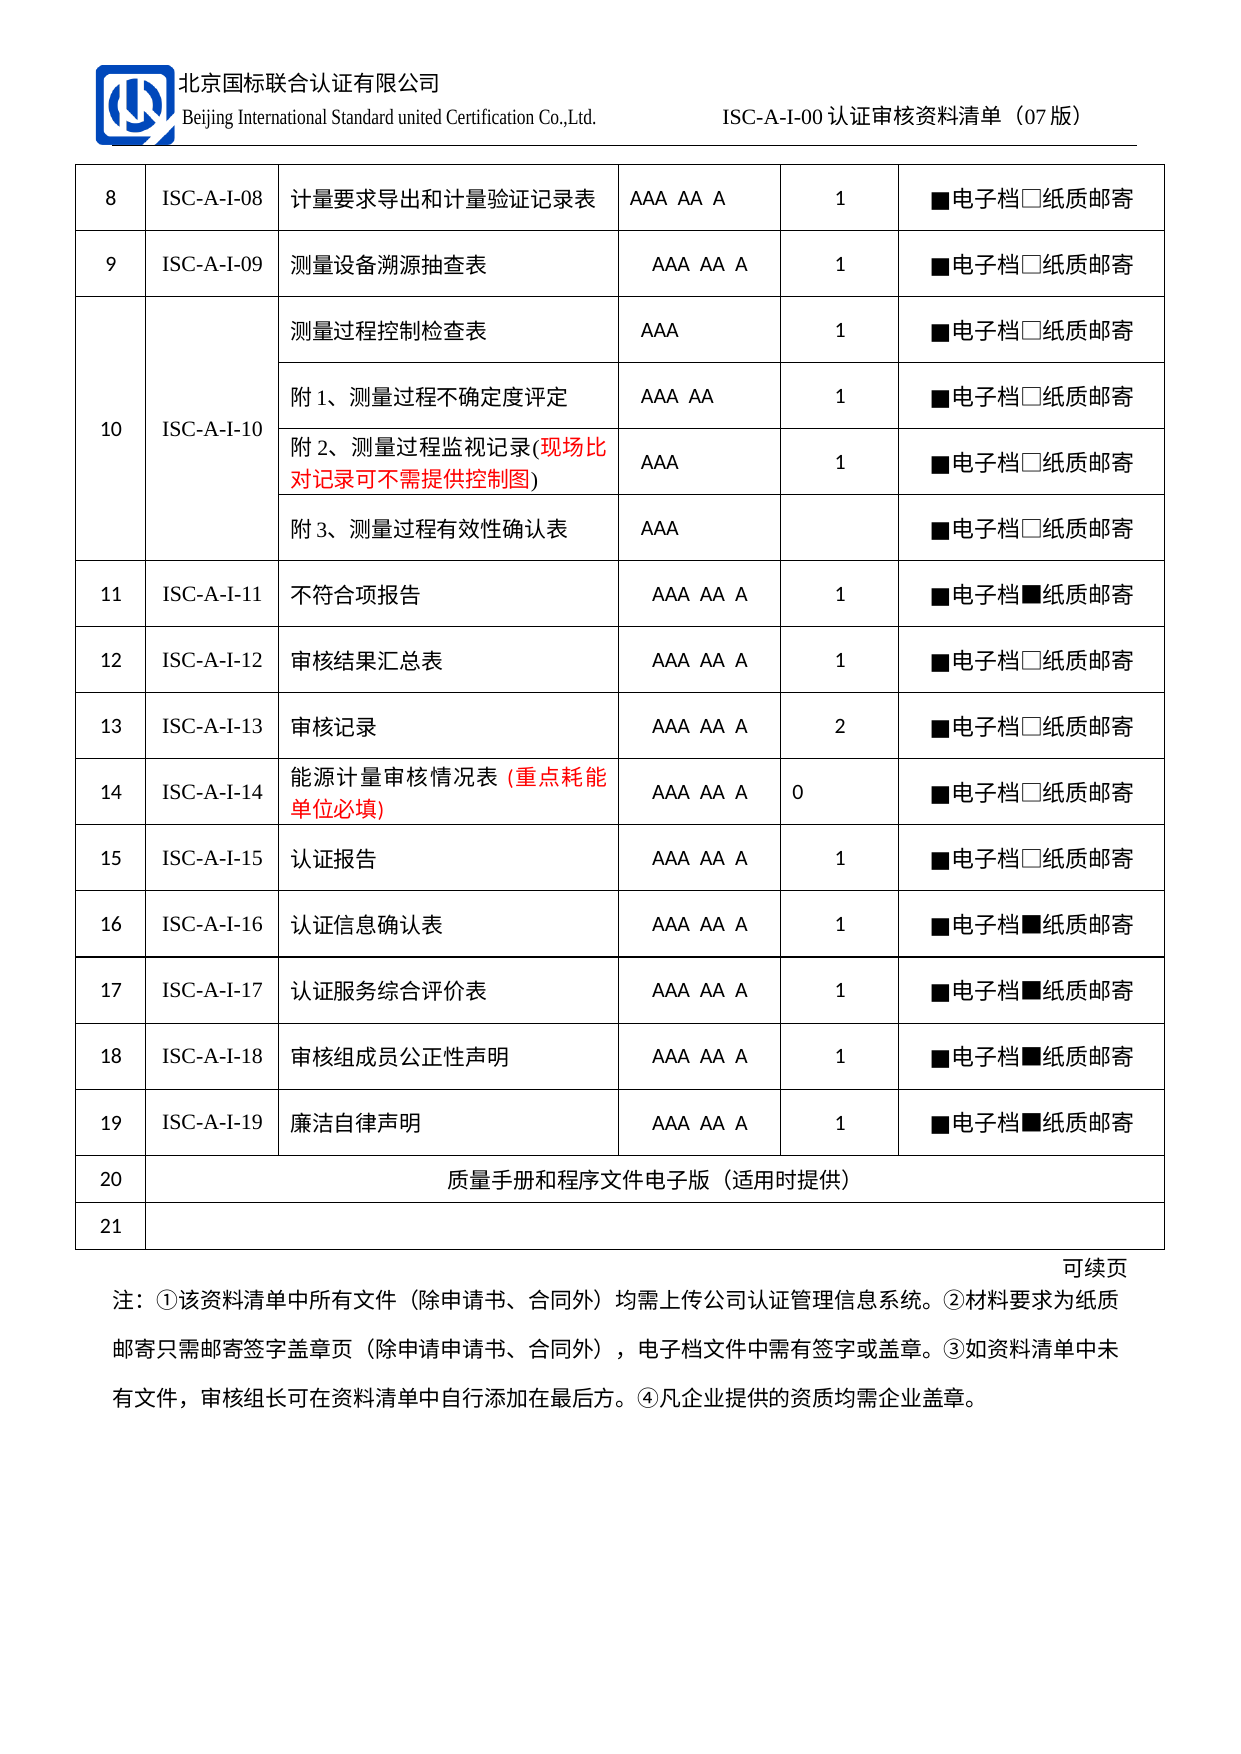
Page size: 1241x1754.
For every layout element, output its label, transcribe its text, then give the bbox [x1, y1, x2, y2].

table_cell 1 [781, 627, 898, 692]
table_cell 审核组成员公正性声明 [279, 1024, 618, 1088]
table_cell 1 [781, 825, 898, 890]
table_cell ISC-A-I-08 [146, 165, 278, 230]
table_cell ISC-A-I-14 [146, 759, 278, 824]
table_cell AAA AA A [619, 561, 780, 626]
table_cell 认证服务综合评价表 [279, 958, 618, 1022]
table_cell ■电子档□纸质邮寄 [899, 297, 1164, 362]
table_cell ISC-A-I-18 [146, 1024, 278, 1088]
table_cell 0 [781, 759, 898, 824]
table_cell 不符合项报告 [279, 561, 618, 626]
table_cell AAA AA A [619, 231, 780, 296]
table_cell 附2、测量过程监视记录(现场比对记录可不需提供控制图) [279, 429, 618, 494]
table_cell ■电子档□纸质邮寄 [899, 429, 1164, 494]
table_cell ■电子档□纸质邮寄 [899, 165, 1164, 230]
table_cell AAA AA A [619, 1090, 780, 1154]
table_cell ■电子档□纸质邮寄 [899, 825, 1164, 890]
table_cell 1 [781, 165, 898, 230]
table_cell AAA AA [619, 363, 780, 428]
table_cell ISC-A-I-10 [146, 297, 278, 560]
table_cell AAA AA A [619, 759, 780, 824]
table_cell 附1、测量过程不确定度评定 [279, 363, 618, 428]
table_cell AAA AA A [619, 958, 780, 1022]
table_cell 1 [781, 958, 898, 1022]
table_cell 1 [781, 561, 898, 626]
table_cell 廉洁自律声明 [279, 1090, 618, 1154]
table_cell ISC-A-I-16 [146, 891, 278, 956]
table_cell AAA [619, 429, 780, 494]
table_cell 1 [781, 297, 898, 362]
table_cell ISC-A-I-17 [146, 958, 278, 1022]
table_cell 9 [76, 231, 145, 296]
table_cell AAA AA A [619, 627, 780, 692]
table_cell AAA [619, 495, 780, 560]
table_cell [781, 495, 898, 560]
table_cell 14 [76, 759, 145, 824]
table_cell 1 [781, 1024, 898, 1088]
table_cell 11 [76, 561, 145, 626]
table_cell 审核记录 [279, 693, 618, 758]
picture [95, 65, 175, 145]
table_cell [146, 1203, 1164, 1249]
table_cell ISC-A-I-19 [146, 1090, 278, 1154]
table_cell 1 [781, 363, 898, 428]
table_cell ■电子档■纸质邮寄 [899, 1090, 1164, 1154]
table_cell 质量手册和程序文件电子版（适用时提供） [146, 1156, 1164, 1202]
table_cell AAA AA A [619, 1024, 780, 1088]
table_cell 2 [781, 693, 898, 758]
table_cell ■电子档□纸质邮寄 [899, 759, 1164, 824]
table_cell ■电子档□纸质邮寄 [899, 363, 1164, 428]
table_cell ■电子档□纸质邮寄 [899, 627, 1164, 692]
table_cell AAA [619, 297, 780, 362]
table_cell 12 [76, 627, 145, 692]
table_cell AAA AA A [619, 165, 780, 230]
table_cell 19 [76, 1090, 145, 1154]
table_cell 能源计量审核情况表 (重点耗能单位必填) [279, 759, 618, 824]
table_cell 测量设备溯源抽查表 [279, 231, 618, 296]
table_cell ■电子档■纸质邮寄 [899, 958, 1164, 1022]
table_cell ISC-A-I-13 [146, 693, 278, 758]
table_cell ■电子档□纸质邮寄 [899, 495, 1164, 560]
table_cell 附3、测量过程有效性确认表 [279, 495, 618, 560]
table_cell ■电子档■纸质邮寄 [899, 891, 1164, 956]
table_cell 17 [76, 958, 145, 1022]
table_cell 测量过程控制检查表 [279, 297, 618, 362]
table_cell 18 [76, 1024, 145, 1088]
text 可续页 [112, 1250, 1128, 1283]
table_cell 15 [76, 825, 145, 890]
table_cell ISC-A-I-15 [146, 825, 278, 890]
table_cell AAA AA A [619, 693, 780, 758]
table_cell ISC-A-I-11 [146, 561, 278, 626]
text 注：①该资料清单中所有文件（除申请书、合同外）均需上传公司认证管理信息系统。②材料要求为纸质邮寄只需邮寄签字盖章页（除申请申请书、合同外），电子档文件中需有签字或盖章。③如资料清单中未有文件，审核组长可在资料清单中自行添加在最后方。④凡企业提供的资质均需企业盖章。 [112, 1283, 1128, 1413]
table_cell ISC-A-I-09 [146, 231, 278, 296]
table_cell 8 [76, 165, 145, 230]
table_cell 13 [76, 693, 145, 758]
table_cell 21 [76, 1203, 145, 1249]
table_cell ■电子档□纸质邮寄 [899, 693, 1164, 758]
table_cell 1 [781, 231, 898, 296]
table_cell 16 [76, 891, 145, 956]
table_cell 1 [781, 429, 898, 494]
table_cell ISC-A-I-12 [146, 627, 278, 692]
table_cell 1 [781, 891, 898, 956]
table_cell 认证信息确认表 [279, 891, 618, 956]
table_cell 审核结果汇总表 [279, 627, 618, 692]
table_cell 计量要求导出和计量验证记录表 [279, 165, 618, 230]
table_cell 10 [76, 297, 145, 560]
table_cell ■电子档■纸质邮寄 [899, 1024, 1164, 1088]
table_cell ■电子档□纸质邮寄 [899, 231, 1164, 296]
table_cell AAA AA A [619, 825, 780, 890]
table_cell 20 [76, 1156, 145, 1202]
table_cell AAA AA A [619, 891, 780, 956]
table_cell 认证报告 [279, 825, 618, 890]
table_cell 1 [781, 1090, 898, 1154]
table_cell ■电子档■纸质邮寄 [899, 561, 1164, 626]
